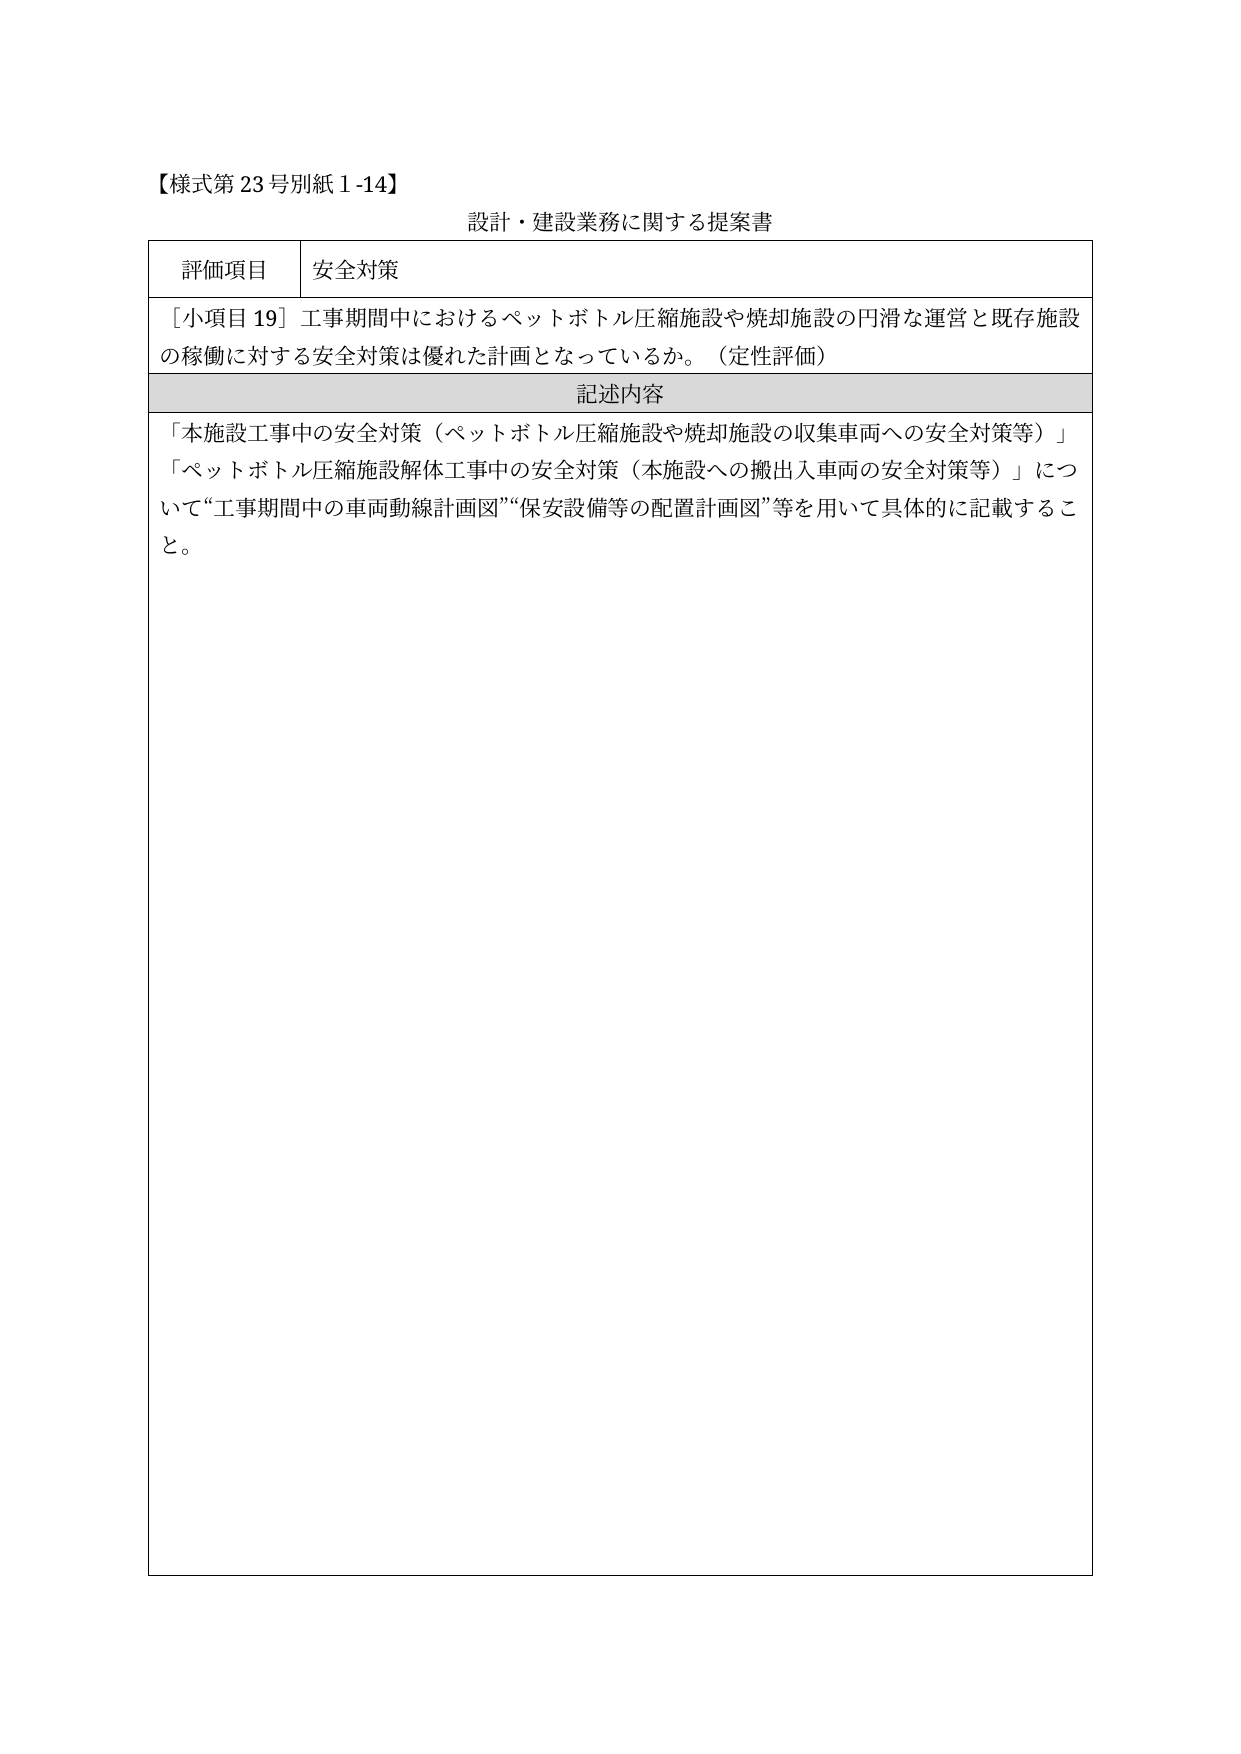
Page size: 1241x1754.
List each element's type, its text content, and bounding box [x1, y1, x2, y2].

table_header 評価項目 [149, 241, 300, 297]
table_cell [149, 413, 1092, 1575]
text 【様式第23号別紙１-14】 [148, 164, 1092, 202]
table_header 安全対策 [301, 241, 1092, 297]
table_cell ［小項目19］工事期間中におけるペットボトル圧縮施設や焼却施設の円滑な運営と既存施設の稼働に対する安全対策は優れた計画となっているか。（定性評価） [149, 298, 1092, 373]
table_cell 記述内容 [149, 374, 1092, 412]
text 設計・建設業務に関する提案書 [148, 202, 1092, 239]
